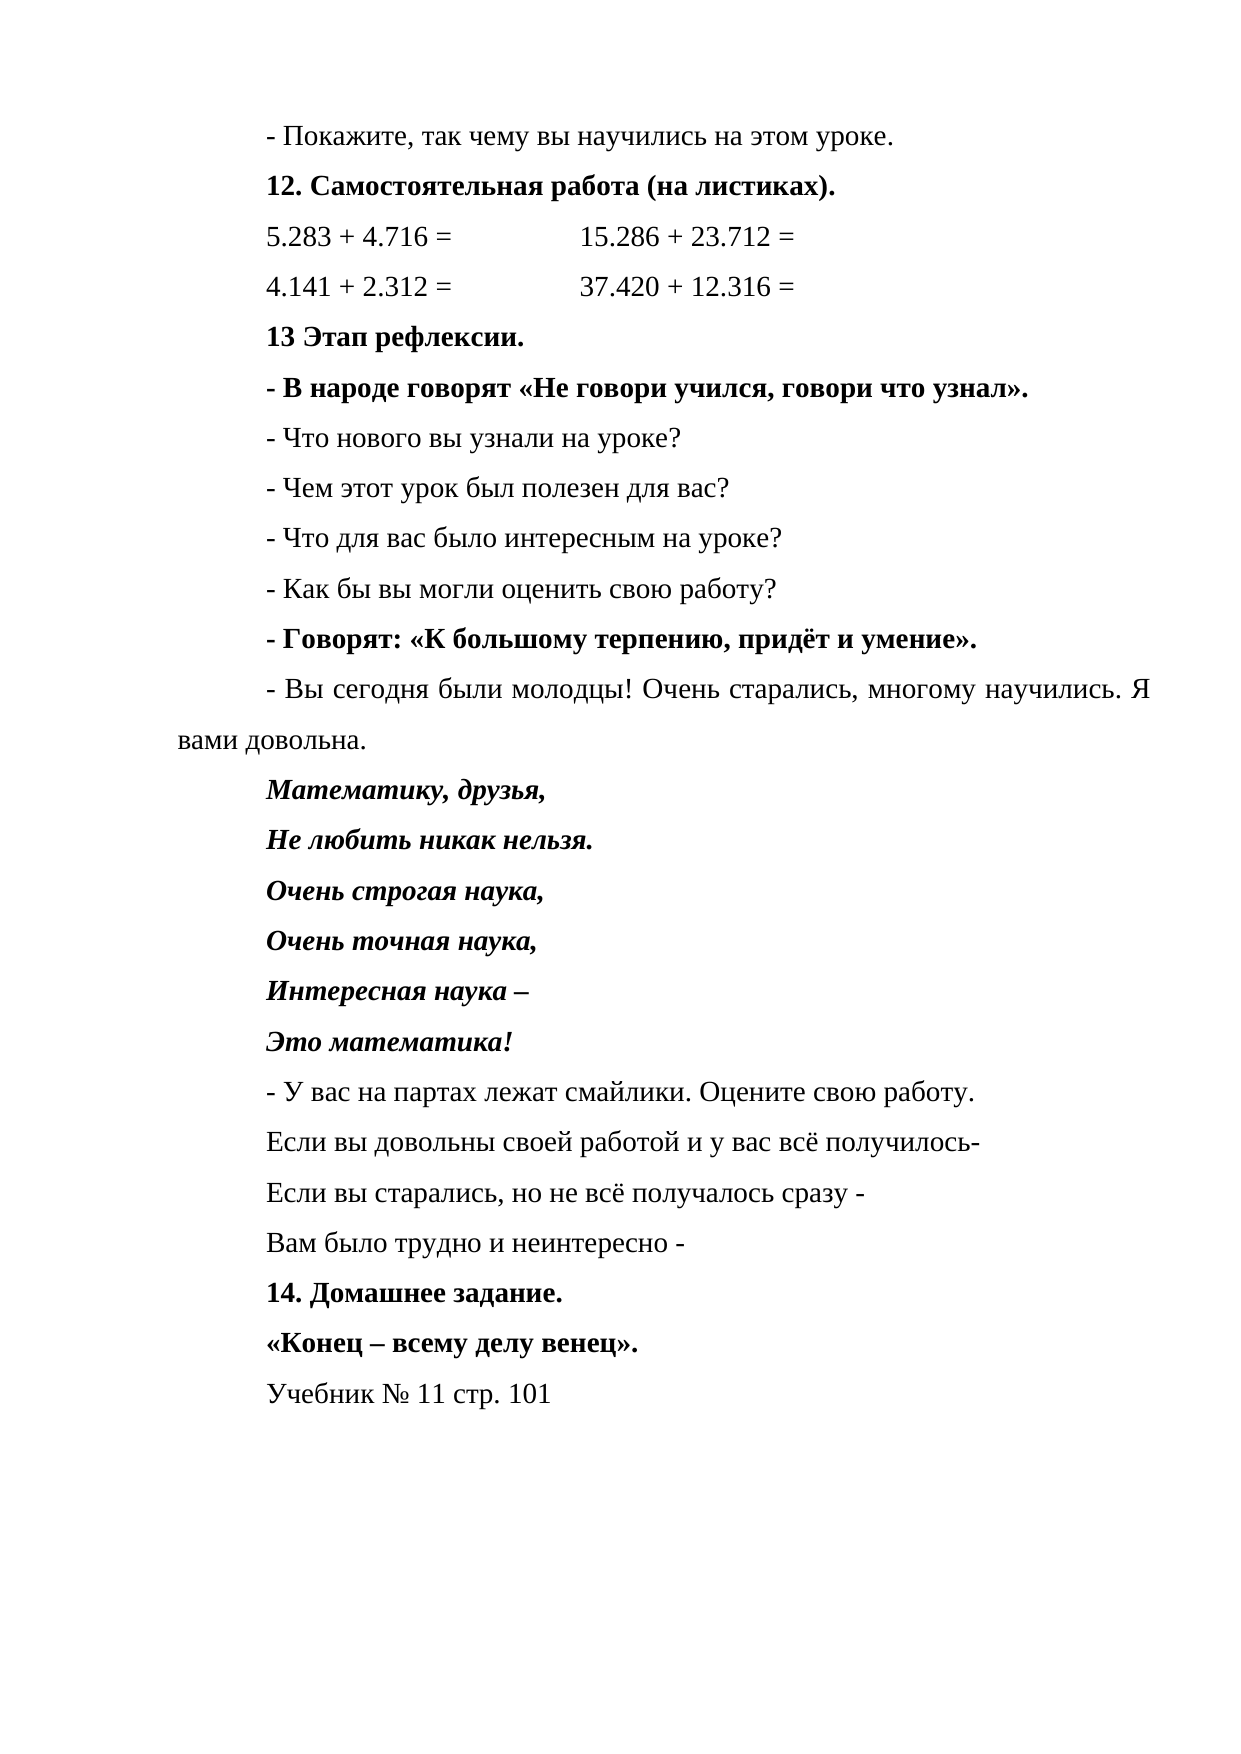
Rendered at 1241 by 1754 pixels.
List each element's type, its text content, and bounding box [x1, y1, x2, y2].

text - В народе говорят «Не говори учился, говори что узнал». [177, 370, 1152, 403]
text Очень строгая наука, [177, 873, 1152, 906]
text Учебник № 11 стр. 101 [177, 1376, 1152, 1409]
text 12. Самостоятельная работа (на листиках). [177, 168, 1152, 202]
text - Вы сегодня были молодцы! Очень старались, многому научились. Я вами довольна. [177, 672, 1152, 755]
text Если вы старались, но не всё получалось сразу - [177, 1175, 1152, 1208]
text Интересная наука – [177, 973, 1152, 1007]
text Вам было трудно и неинтересно - [177, 1225, 1152, 1258]
text 14. Домашнее задание. [177, 1275, 1152, 1309]
text 4.141 + 2.312 = 37.420 + 12.316 = [177, 269, 1152, 303]
text - Что для вас было интересным на уроке? [177, 521, 1152, 554]
text - Что нового вы узнали на уроке? [177, 420, 1152, 453]
text 5.283 + 4.716 = 15.286 + 23.712 = [177, 219, 1152, 252]
text - Как бы вы могли оценить свою работу? [177, 571, 1152, 604]
text - Говорят: «К большому терпению, придёт и умение». [177, 621, 1152, 655]
text «Конец – всему делу венец». [177, 1326, 1152, 1359]
text Не любить никак нельзя. [177, 822, 1152, 856]
text - Чем этот урок был полезен для вас? [177, 470, 1152, 504]
text 13 Этап рефлексии. [177, 319, 1152, 353]
text - У вас на партах лежат смайлики. Оцените свою работу. [177, 1074, 1152, 1108]
text Математику, друзья, [177, 772, 1152, 806]
text - Покажите, так чему вы научились на этом уроке. [177, 118, 1152, 152]
text Если вы довольны своей работой и у вас всё получилось- [177, 1124, 1152, 1158]
text Это математика! [177, 1024, 1152, 1057]
text Очень точная наука, [177, 923, 1152, 957]
